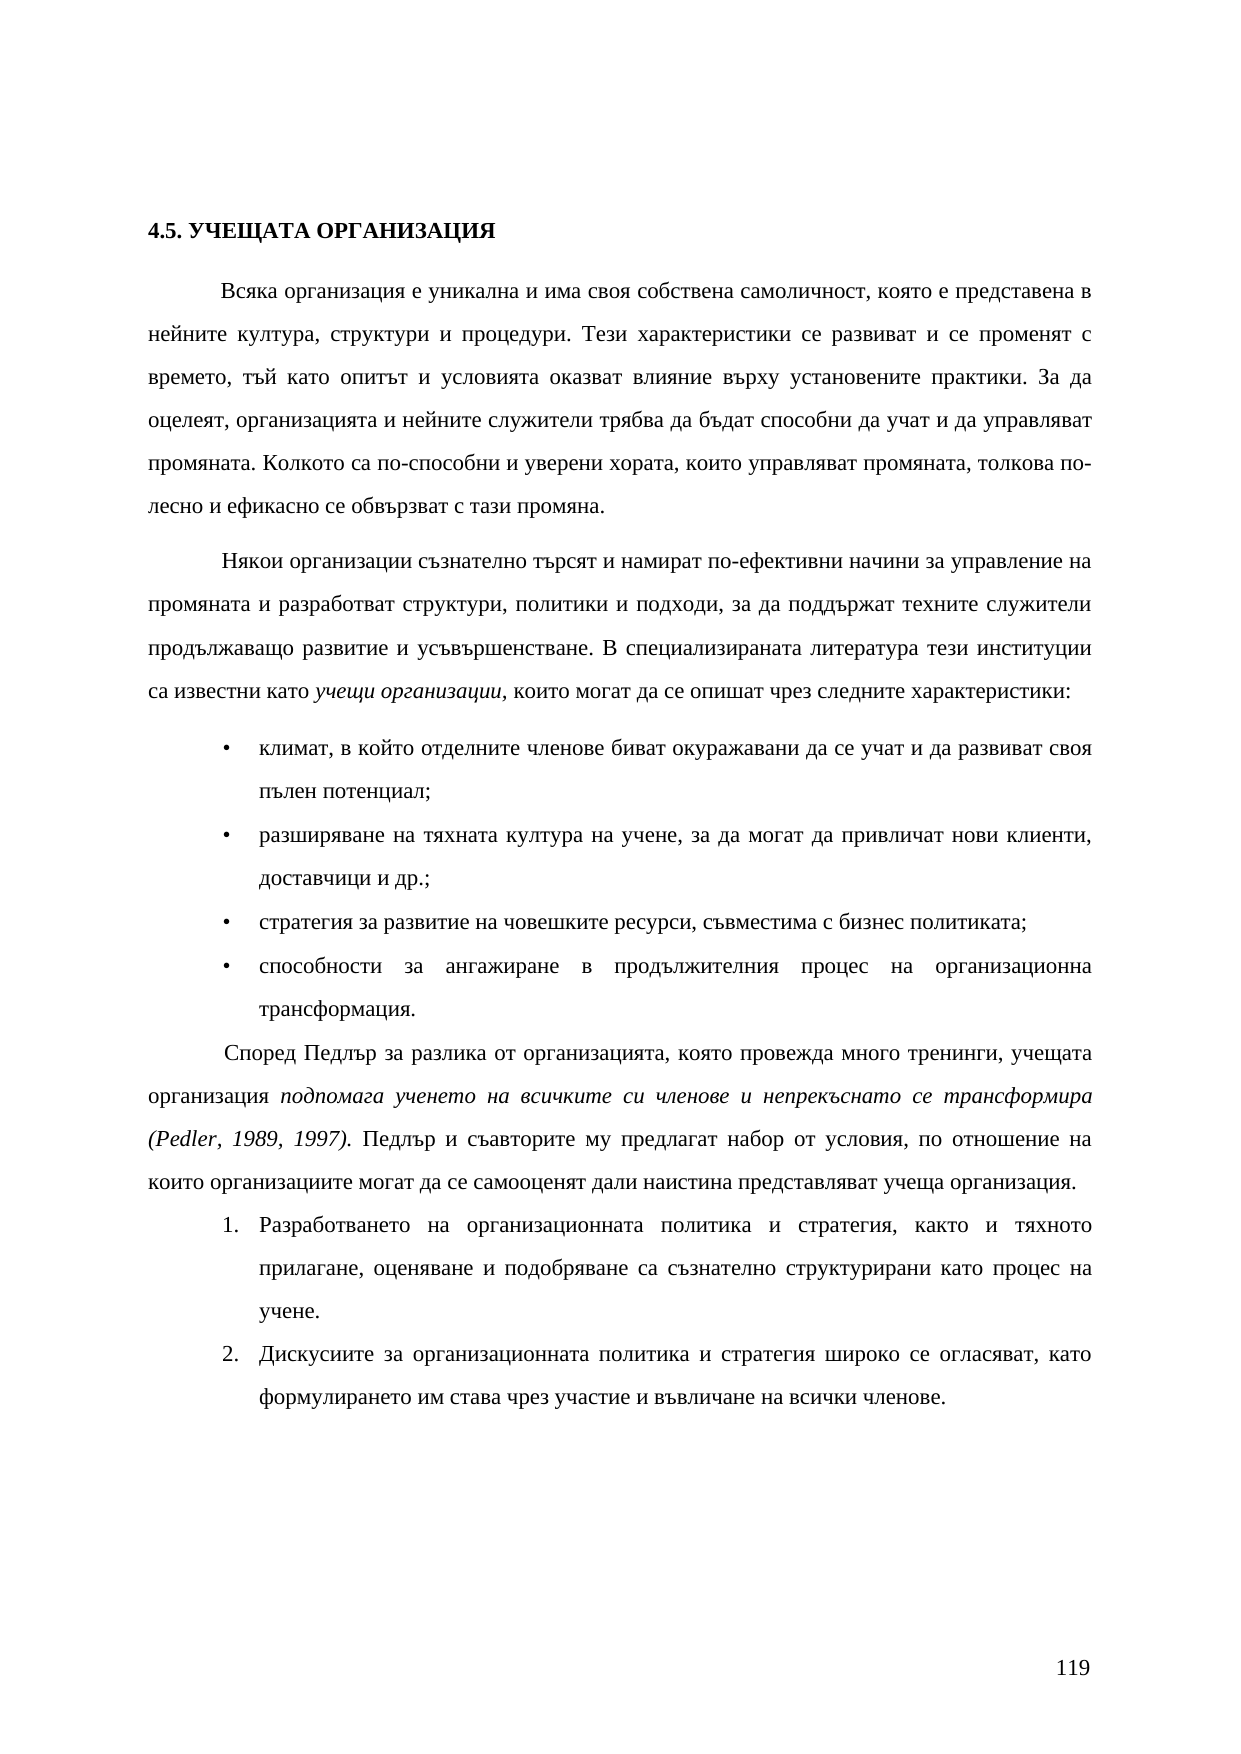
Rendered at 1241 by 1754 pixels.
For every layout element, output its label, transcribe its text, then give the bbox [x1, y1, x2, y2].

list стратегия за развитие на човешките ресурси, съвместима с бизнес политиката; [222, 895, 1093, 938]
text 4.5. УЧЕЩАТА ОРГАНИЗАЦИЯ [148, 205, 1093, 247]
list способности за ангажиране в продължителния процес на организационна трансформация. [222, 939, 1093, 1025]
list разширяване на тяхната култура на учене, за да могат да привличат нови клиенти, доставчици и др.; [222, 808, 1093, 894]
list Разработването на организационната политика и стратегия, както и тяхното прилагане, оценяване и подобряване са съзнателно структурирани като процес на учене. [222, 1198, 1093, 1327]
text Всяка организация е уникална и има своя собствена самоличност, която е представена в нейните култура, структури и процедури. Тези характеристики се развиват и се променят с времето, тъй като опитът и условията оказват влияние върху установените практики. За да оцелеят, организацията и нейните служители трябва да бъдат способни да учат и да управляват промяната. Колкото са по-способни и уверени хората, които управляват промяната, толкова по-лесно и ефикасно се обвързват с тази промяна. [148, 263, 1093, 522]
list климат, в който отделните членове биват окуражавани да се учат и да развиват своя пълен потенциал; [222, 721, 1093, 807]
text Някои организации съзнателно търсят и намират по-ефективни начини за управление на промяната и разработват структури, политики и подходи, за да поддържат техните служители продължаващо развитие и усъвършенстване. В специализираната литература тези институции са известни като учещи организации, които могат да се опишат чрез следните характеристики: [148, 534, 1093, 707]
text Според Педлър за разлика от организацията, която провежда много тренинги, учещата организация подпомага ученето на всичките си членове и непрекъснато се трансформира (Pedler, 1989, 1997). Педлър и съавторите му предлагат набор от условия, по отношение на които организациите могат да се самооценят дали наистина представляват учеща организация. [148, 1025, 1093, 1198]
list Дискусиите за организационната политика и стратегия широко се огласяват, като формулирането им става чрез участие и въвличане на всички членове. [222, 1327, 1093, 1413]
